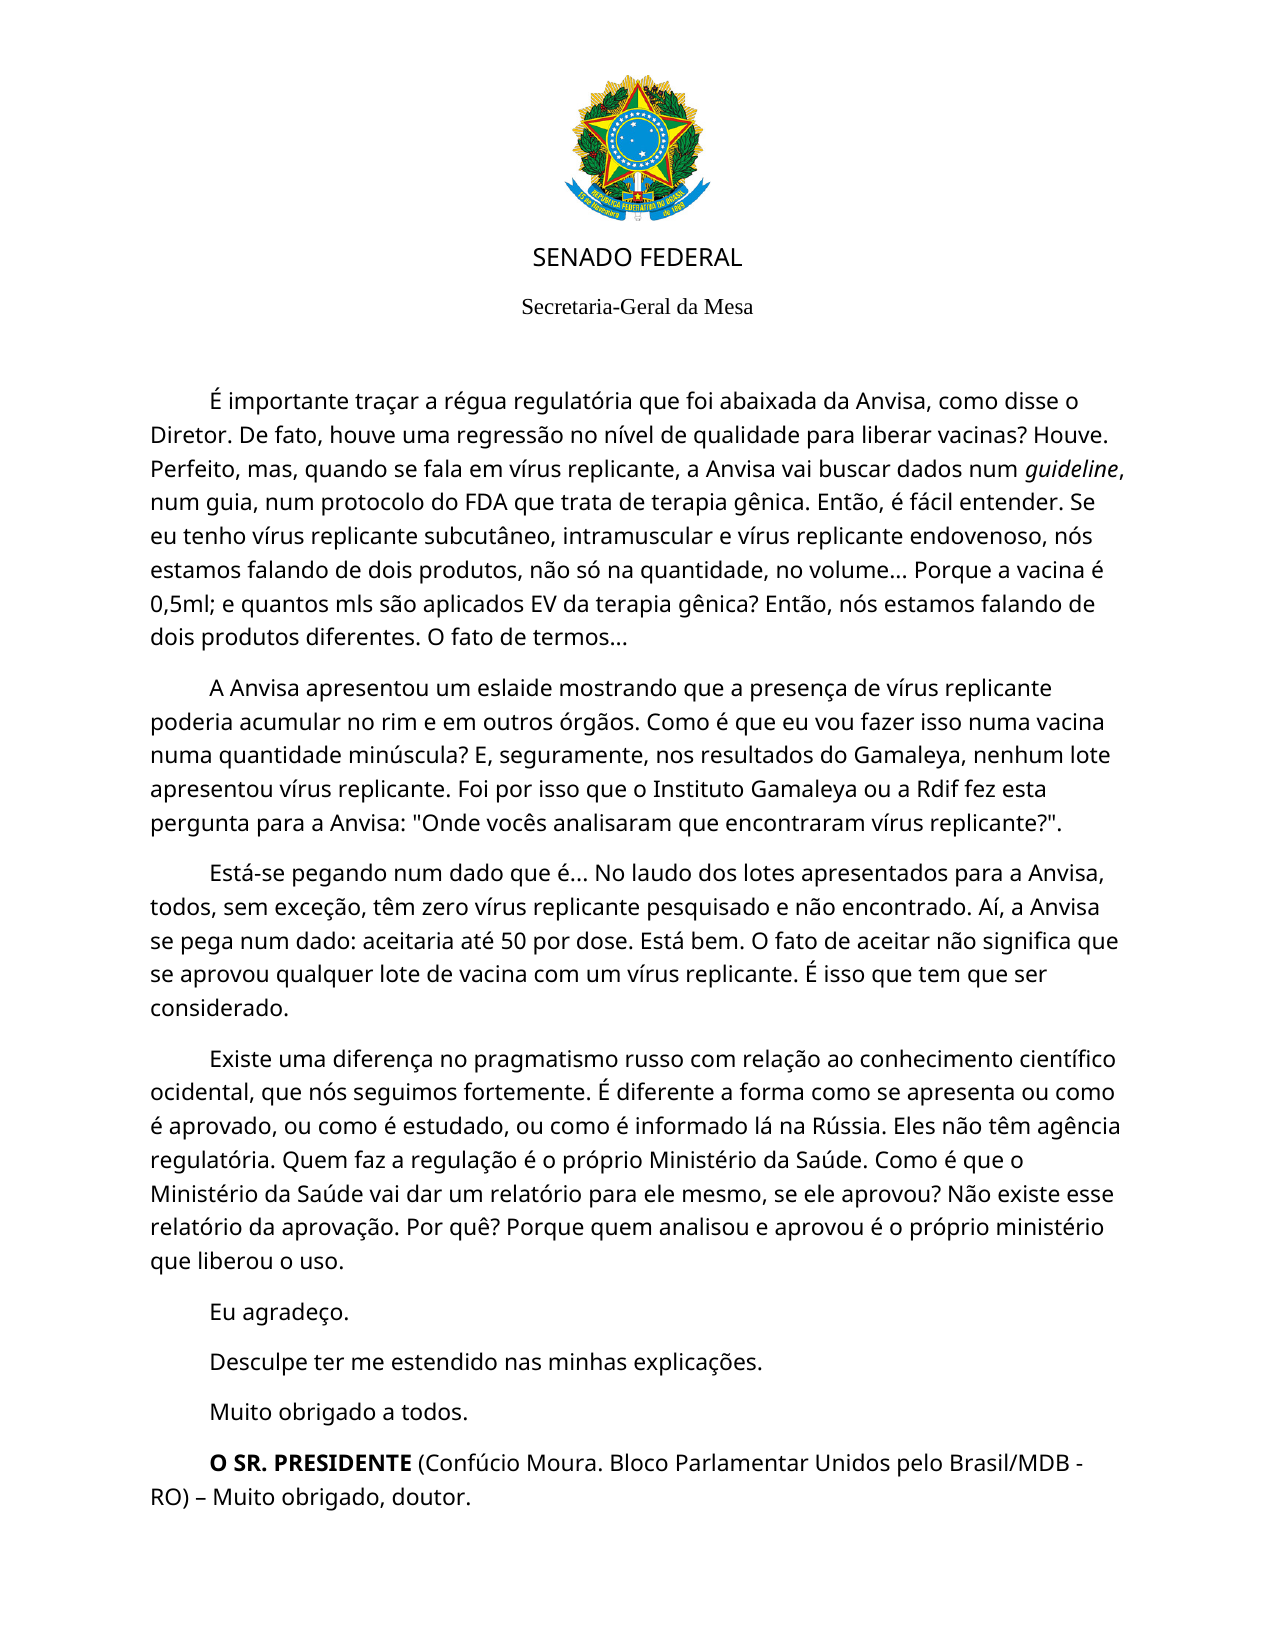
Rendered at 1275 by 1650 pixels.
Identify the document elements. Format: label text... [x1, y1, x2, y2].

text Muito obrigado a todos. [150, 1396, 1125, 1427]
text Desculpe ter me estendido nas minhas explicações. [150, 1346, 1125, 1377]
picture [564, 75, 711, 221]
text A Anvisa apresentou um eslaide mostrando que a presença de vírus replicante poderia acumular no rim e em outros órgãos. Como é que eu vou fazer isso numa vacina numa quantidade minúscula? E, seguramente, nos resultados do Gamaleya, nenhum lote apresentou vírus replicante. Foi por isso que o Instituto Gamaleya ou a Rdif fez esta pergunta para a Anvisa: "Onde vocês analisaram que encontraram vírus replicante?". [150, 672, 1125, 838]
text O SR. PRESIDENTE (Confúcio Moura. Bloco Parlamentar Unidos pelo Brasil/MDB - RO) – Muito obrigado, doutor. [150, 1447, 1125, 1512]
text Está-se pegando num dado que é... No laudo dos lotes apresentados para a Anvisa, todos, sem exceção, têm zero vírus replicante pesquisado e não encontrado. Aí, a Anvisa se pega num dado: aceitaria até 50 por dose. Está bem. O fato de aceitar não significa que se aprovou qualquer lote de vacina com um vírus replicante. É isso que tem que ser considerado. [150, 857, 1125, 1023]
text Eu agradeço. [150, 1295, 1125, 1327]
text Existe uma diferença no pragmatismo russo com relação ao conhecimento científico ocidental, que nós seguimos fortemente. É diferente a forma como se apresenta ou como é aprovado, ou como é estudado, ou como é informado lá na Rússia. Eles não têm agência regulatória. Quem faz a regulação é o próprio Ministério da Saúde. Como é que o Ministério da Saúde vai dar um relatório para ele mesmo, se ele aprovou? Não existe esse relatório da aprovação. Por quê? Porque quem analisou e aprovou é o próprio ministério que liberou o uso. [150, 1042, 1125, 1276]
text É importante traçar a régua regulatória que foi abaixada da Anvisa, como disse o Diretor. De fato, houve uma regressão no nível de qualidade para liberar vacinas? Houve. Perfeito, mas, quando se fala em vírus replicante, a Anvisa vai buscar dados num guideline, num guia, num protocolo do FDA que trata de terapia gênica. Então, é fácil entender. Se eu tenho vírus replicante subcutâneo, intramuscular e vírus replicante endovenoso, nós estamos falando de dois produtos, não só na quantidade, no volume... Porque a vacina é 0,5ml; e quantos mls são aplicados EV da terapia gênica? Então, nós estamos falando de dois produtos diferentes. O fato de termos... [150, 385, 1125, 652]
